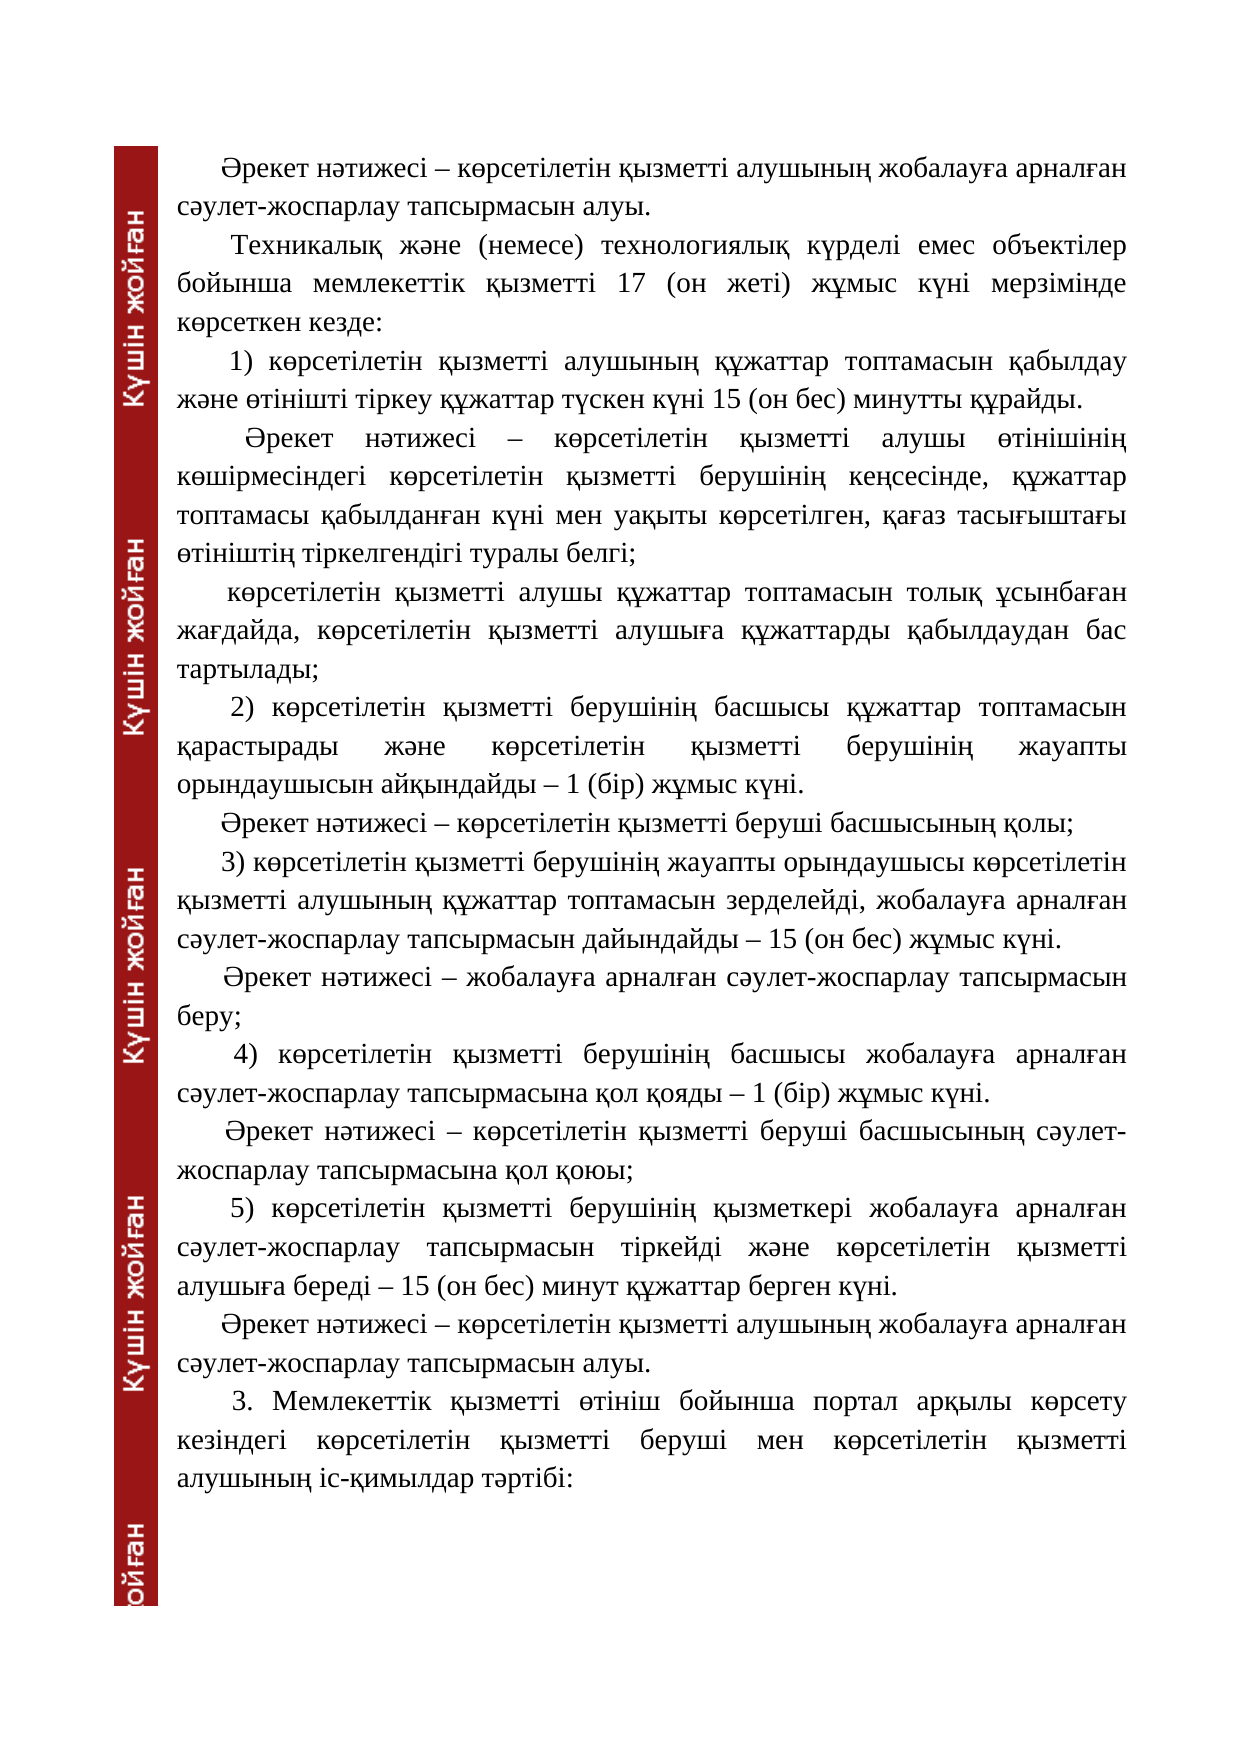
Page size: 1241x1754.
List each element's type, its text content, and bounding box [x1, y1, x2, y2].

text 3) көрсетілетін қызметті берушінің жауапты орындаушысы көрсетілетін қызметті алушының құжаттар топтамасын зерделейді, жобалауға арналған сәулет-жоспарлау тапсырмасын дайындайды – 15 (он бес) жұмыс күні. [112, 844, 1128, 954]
picture [114, 569, 158, 574]
text Әрекет нәтижесі – көрсетілетін қызметті алушының жобалауға арналған сәулет-жоспарлау тапсырмасын алуы. [112, 150, 1128, 222]
text Әрекет нәтижесі – көрсетілетін қызметті алушының жобалауға арналған сәулет-жоспарлау тапсырмасын алуы. [112, 1306, 1128, 1378]
picture [114, 684, 158, 689]
text 2) көрсетілетін қызметті берушінің басшысы құжаттар топтамасын қарастырады және көрсетілетін қызметті берушінің жауапты орындаушысын айқындайды – 1 (бір) жұмыс күні. [112, 689, 1128, 800]
picture [114, 800, 158, 805]
text Әрекет нәтижесі – жобалауға арналған сәулет-жоспарлау тапсырмасын беру; [112, 959, 1128, 1031]
picture [114, 146, 158, 150]
picture [114, 1301, 158, 1306]
text 1) көрсетілетін қызметті алушының құжаттар топтамасын қабылдау және өтінішті тіркеу құжаттар түскен күні 15 (он бес) минутты құрайды. [112, 343, 1128, 415]
picture [114, 1031, 158, 1036]
picture [114, 1108, 158, 1113]
picture [114, 1494, 158, 1606]
text Техникалық және (немесе) технологиялық күрделі емес объектілер бойынша мемлекеттік қызметті 17 (он жеті) жұмыс күні мерзімінде көрсеткен кезде: [112, 227, 1128, 338]
picture [114, 415, 158, 420]
picture [114, 839, 158, 844]
text Әрекет нәтижесі – көрсетілетін қызметті алушы өтінішінің көшірмесіндегі көрсетілетін қызметті берушінің кеңсесінде, құжаттар топтамасы қабылданған күні мен уақыты көрсетілген, қағаз тасығыштағы өтініштің тіркелгендігі туралы белгі; [112, 420, 1128, 569]
picture [114, 222, 158, 227]
picture [114, 1186, 158, 1191]
text Әрекет нәтижесі – көрсетілетін қызметті беруші басшысының сәулет-жоспарлау тапсырмасына қол қоюы; [112, 1113, 1128, 1186]
text 4) көрсетілетін қызметті берушінің басшысы жобалауға арналған сәулет-жоспарлау тапсырмасына қол қояды – 1 (бір) жұмыс күні. [112, 1036, 1128, 1108]
picture [114, 954, 158, 959]
text көрсетілетін қызметті алушы құжаттар топтамасын толық ұсынбаған жағдайда, көрсетілетін қызметті алушыға құжаттарды қабылдаудан бас тартылады; [112, 574, 1128, 684]
text 5) көрсетілетін қызметті берушінің қызметкері жобалауға арналған сәулет-жоспарлау тапсырмасын тіркейді және көрсетілетін қызметті алушыға береді – 15 (он бес) минут құжаттар берген күні. [112, 1191, 1128, 1301]
text Әрекет нәтижесі – көрсетілетін қызметті беруші басшысының қолы; [112, 805, 1128, 839]
picture [114, 1378, 158, 1383]
picture [114, 338, 158, 343]
text 3. Мемлекеттік қызметті өтініш бойынша портал арқылы көрсету кезіндегі көрсетілетін қызметті беруші мен көрсетілетін қызметті алушының іс-қимылдар тәртібі: [112, 1383, 1128, 1494]
